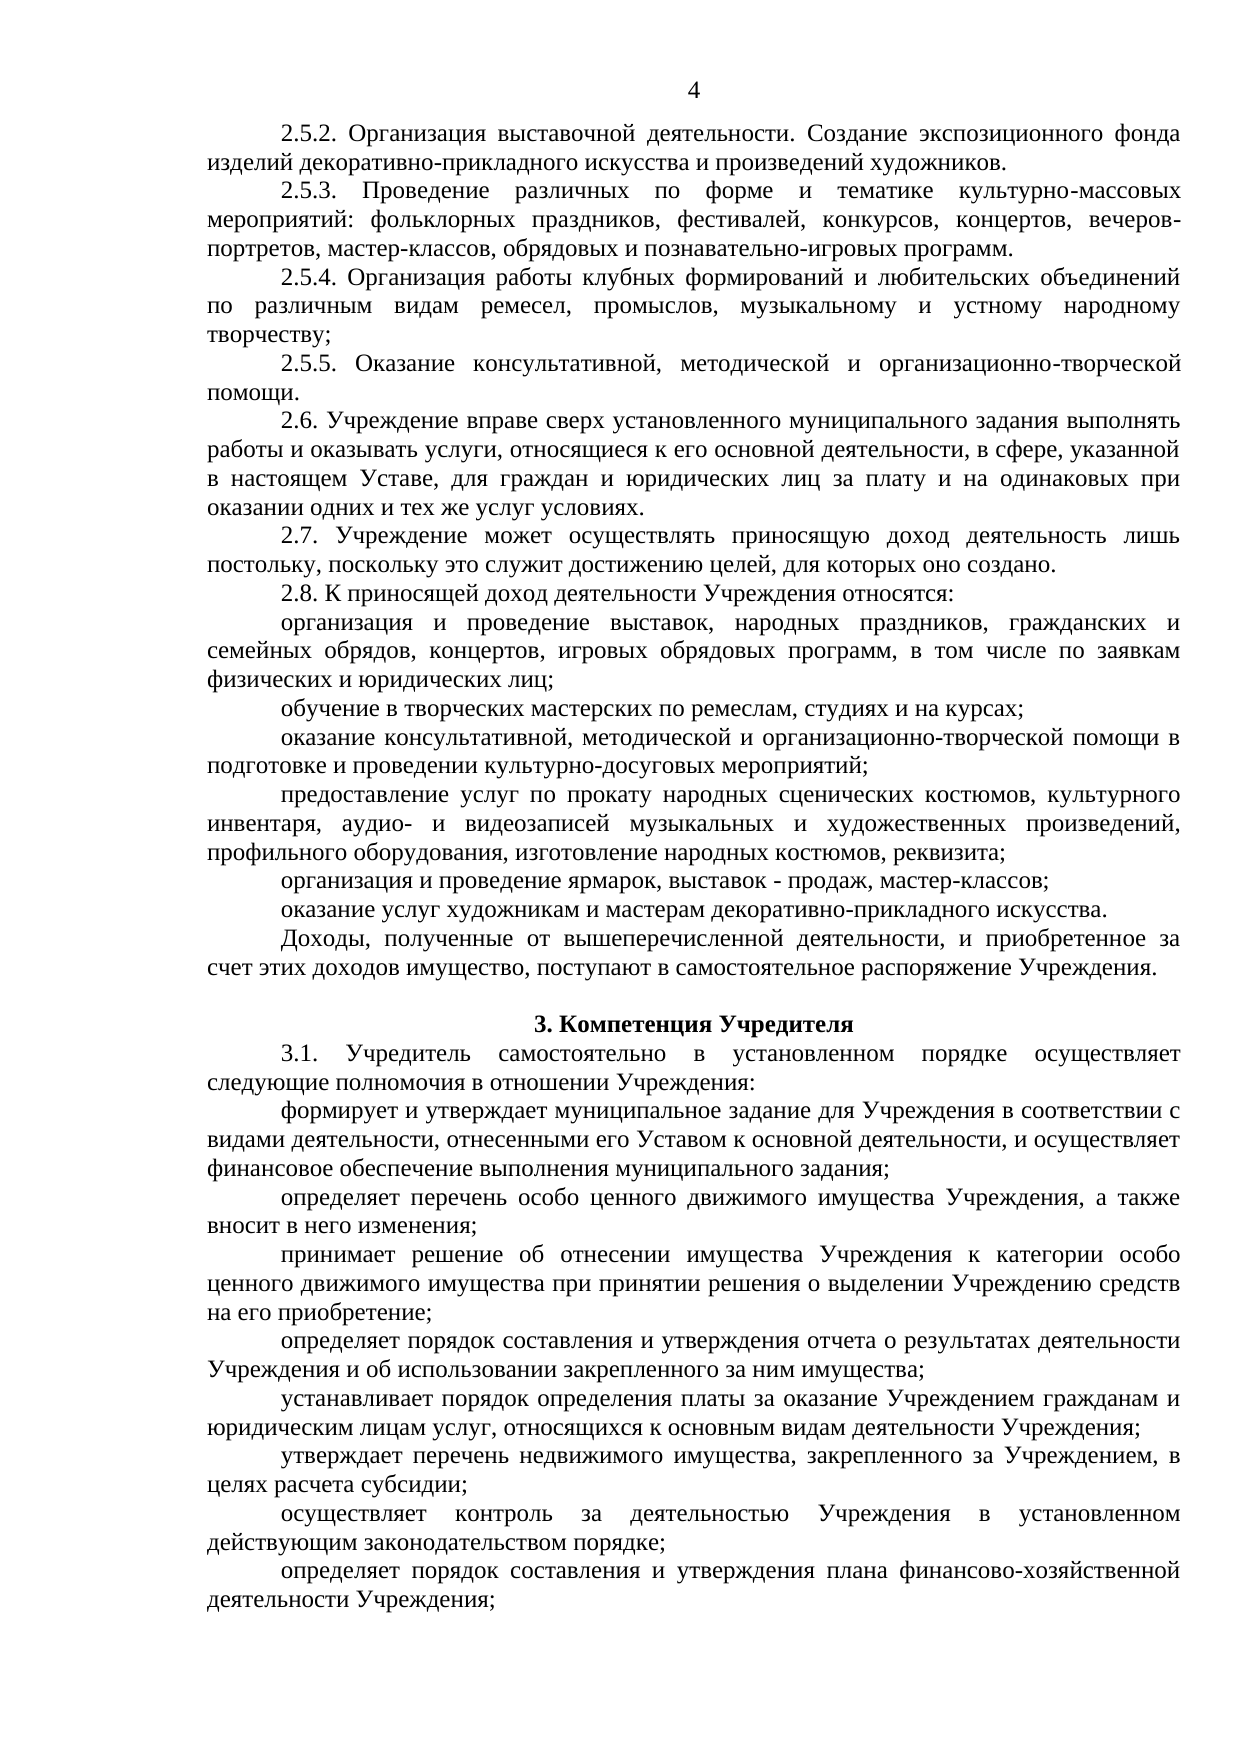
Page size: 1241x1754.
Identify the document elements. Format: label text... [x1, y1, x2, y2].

text определяет перечень особо ценного движимого имущества Учреждения, а также вносит в него изменения; [207, 1182, 1181, 1239]
text 2.7. Учреждение может осуществлять приносящую доход деятельность лишь постольку, поскольку это служит достижению целей, для которых оно создано. [207, 521, 1181, 578]
text Доходы, полученные от вышеперечисленной деятельности, и приобретенное за счет этих доходов имущество, поступают в самостоятельное распоряжение Учреждения. [207, 923, 1181, 981]
text организация и проведение выставок, народных праздников, гражданских и семейных обрядов, концертов, игровых обрядовых программ, в том числе по заявкам физических и юридических лиц; [207, 607, 1181, 693]
text обучение в творческих мастерских по ремеслам, студиях и на курсах; [207, 693, 1181, 722]
text 2.5.3. Проведение различных по форме и тематике культурно-массовых мероприятий: фольклорных праздников, фестивалей, конкурсов, концертов, вечеров-портретов, мастер-классов, обрядовых и познавательно-игровых программ. [207, 176, 1181, 262]
text принимает решение об отнесении имущества Учреждения к категории особо ценного движимого имущества при принятии решения о выделении Учреждению средств на его приобретение; [207, 1239, 1181, 1326]
text 2.5.4. Организация работы клубных формирований и любительских объединений по различным видам ремесел, промыслов, музыкальному и устному народному творчеству; [207, 262, 1181, 348]
text 3. Компетенция Учредителя [207, 1009, 1181, 1038]
text 2.8. К приносящей доход деятельности Учреждения относятся: [207, 578, 1181, 607]
text устанавливает порядок определения платы за оказание Учреждением гражданам и юридическим лицам услуг, относящихся к основным видам деятельности Учреждения; [207, 1383, 1181, 1441]
text 2.5.5. Оказание консультативной, методической и организационно-творческой помощи. [207, 348, 1181, 406]
text утверждает перечень недвижимого имущества, закрепленного за Учреждением, в целях расчета субсидии; [207, 1441, 1181, 1498]
text предоставление услуг по прокату народных сценических костюмов, культурного инвентаря, аудио- и видеозаписей музыкальных и художественных произведений, профильного оборудования, изготовление народных костюмов, реквизита; [207, 779, 1181, 866]
text оказание услуг художникам и мастерам декоративно-прикладного искусства. [207, 894, 1181, 923]
text оказание консультативной, методической и организационно-творческой помощи в подготовке и проведении культурно-досуговых мероприятий; [207, 722, 1181, 779]
text формирует и утверждает муниципальное задание для Учреждения в соответствии с видами деятельности, отнесенными его Уставом к основной деятельности, и осуществляет финансовое обеспечение выполнения муниципального задания; [207, 1096, 1181, 1182]
text 2.6. Учреждение вправе сверх установленного муниципального задания выполнять работы и оказывать услуги, относящиеся к его основной деятельности, в сфере, указанной в настоящем Уставе, для граждан и юридических лиц за плату и на одинаковых при оказании одних и тех же услуг условиях. [207, 406, 1181, 521]
text организация и проведение ярмарок, выставок - продаж, мастер-классов; [207, 866, 1181, 894]
text 3.1. Учредитель самостоятельно в установленном порядке осуществляет следующие полномочия в отношении Учреждения: [207, 1038, 1181, 1096]
text определяет порядок составления и утверждения отчета о результатах деятельности Учреждения и об использовании закрепленного за ним имущества; [207, 1326, 1181, 1383]
text осуществляет контроль за деятельностью Учреждения в установленном действующим законодательством порядке; [207, 1498, 1181, 1556]
text 2.5.2. Организация выставочной деятельности. Создание экспозиционного фонда изделий декоративно-прикладного искусства и произведений художников. [207, 118, 1181, 176]
text определяет порядок составления и утверждения плана финансово-хозяйственной деятельности Учреждения; [207, 1556, 1181, 1613]
